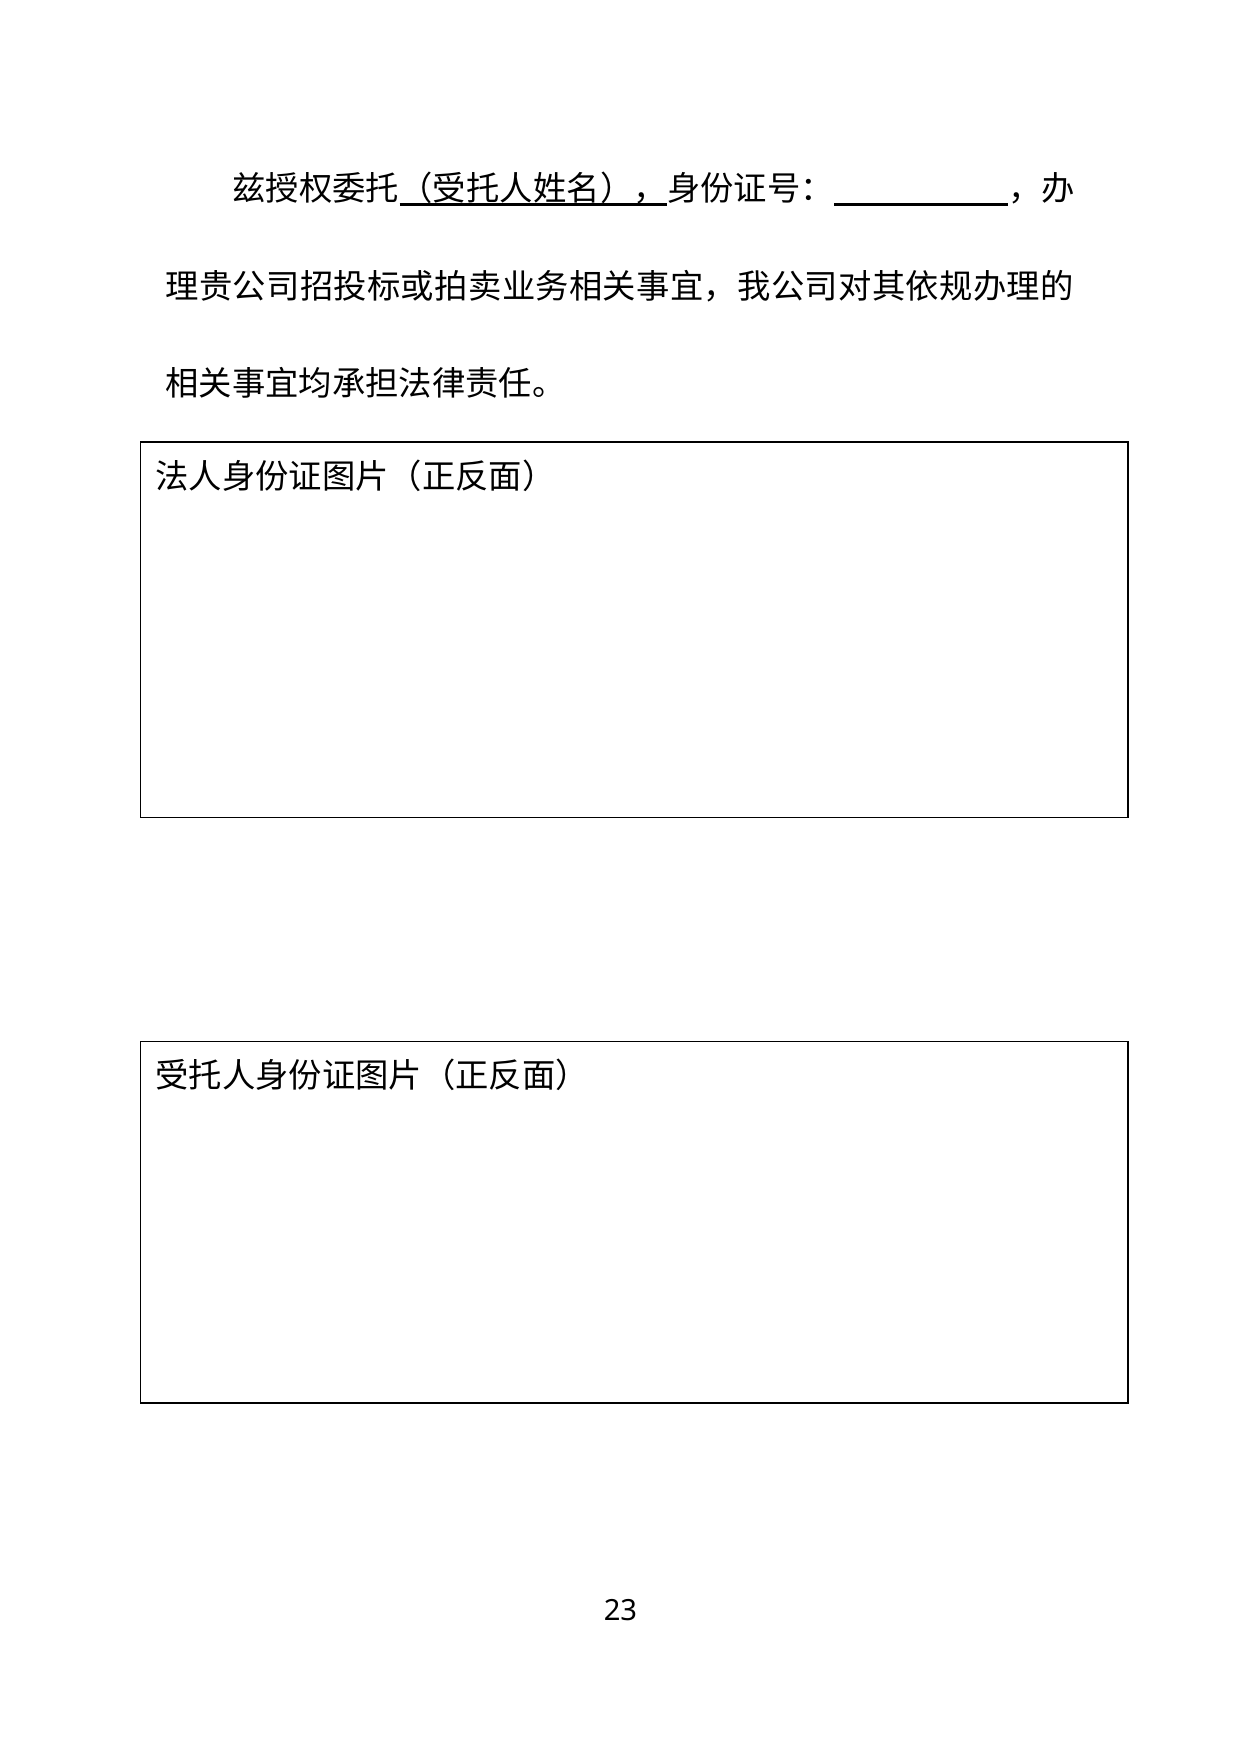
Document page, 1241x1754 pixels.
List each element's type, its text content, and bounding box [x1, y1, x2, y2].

text 兹授权委托（受托人姓名），身份证号： ，办理贵公司招投标或拍卖业务相关事宜，我公司对其依规办理的相关事宜均承担法律责任。 [165, 153, 1075, 413]
